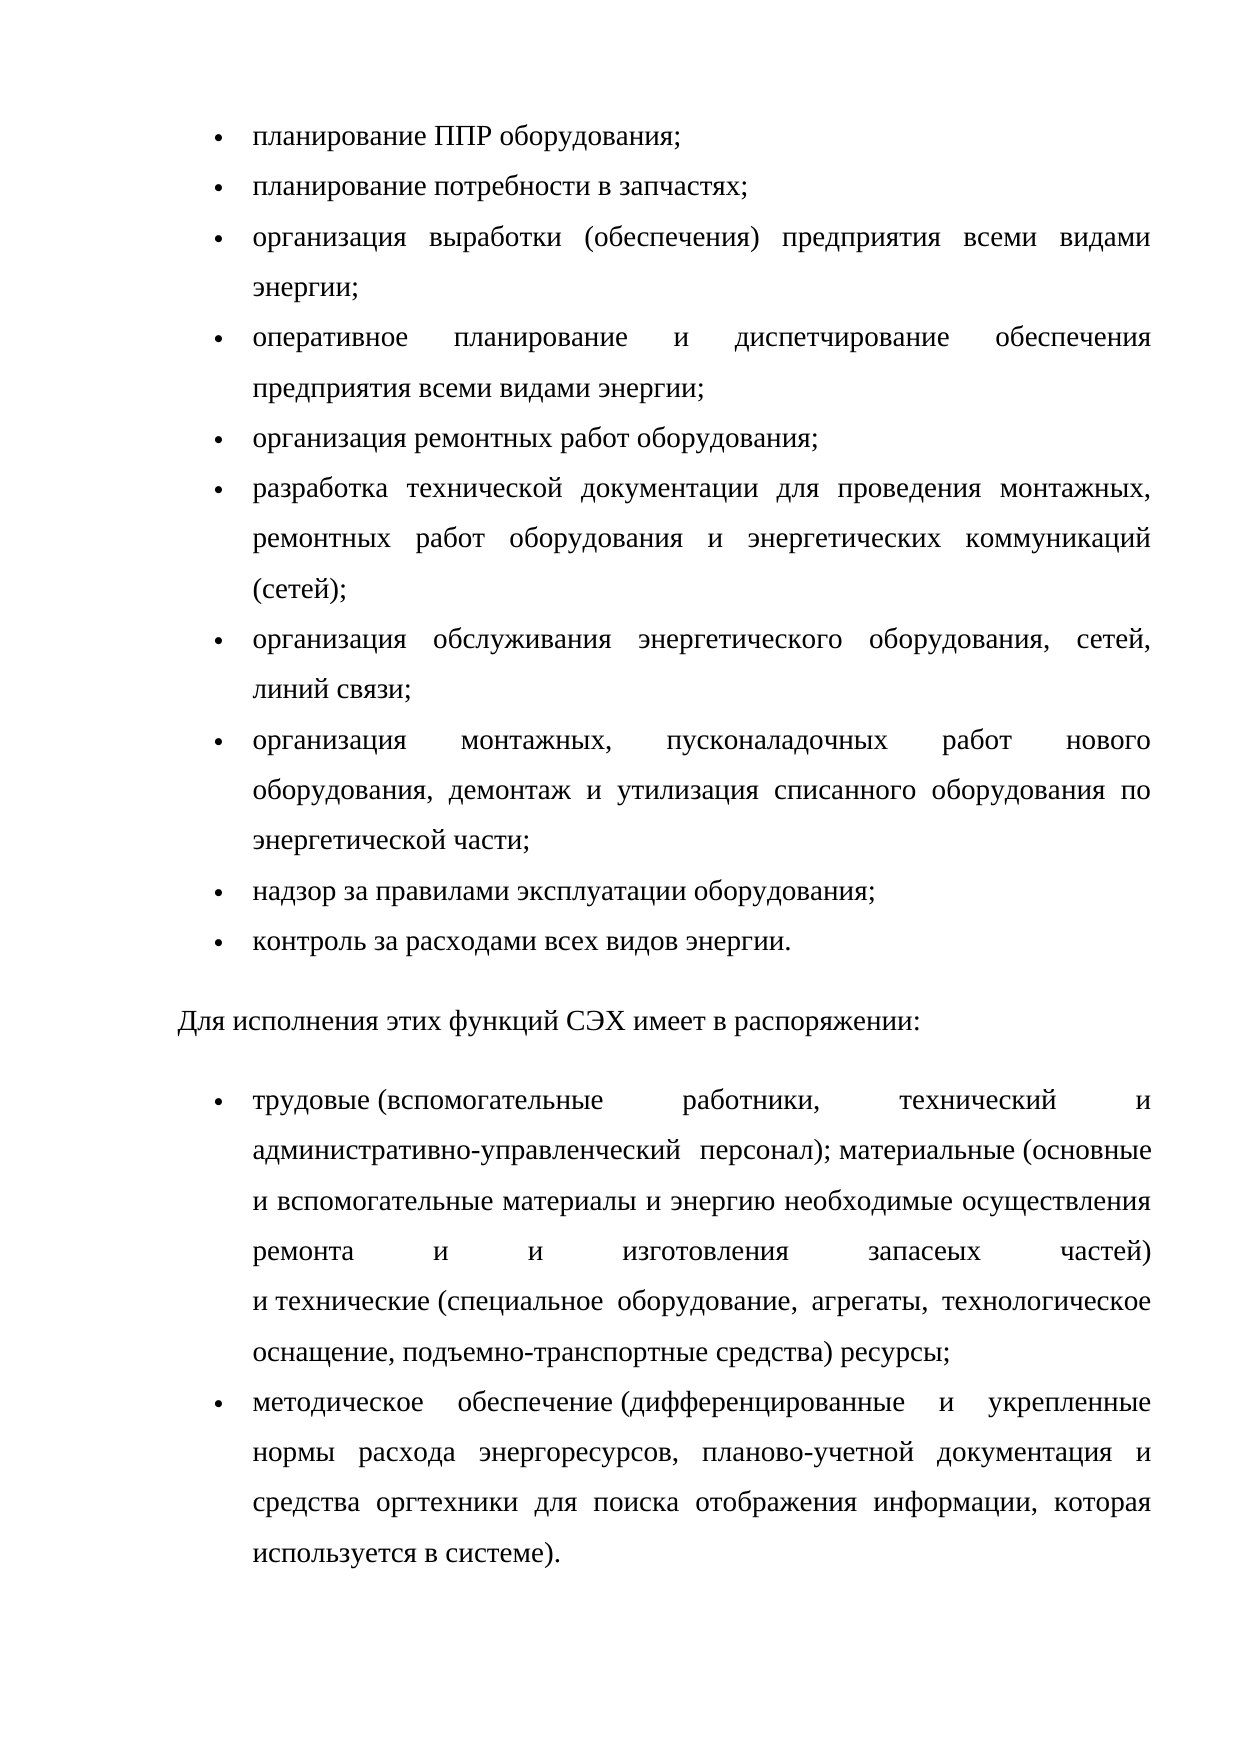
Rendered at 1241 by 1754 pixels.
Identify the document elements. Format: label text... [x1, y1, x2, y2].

list контроль за расходами всех видов энергии. [215, 923, 1152, 957]
list надзор за правилами эксплуатации оборудования; [215, 873, 1152, 906]
list разработка технической документации для проведения монтажных, ремонтных работ оборудования и энергетических коммуникаций (сетей); [215, 470, 1152, 604]
list трудовые (вспомогательные работники, технический и административно-управленческий персонал); материальные (основные и вспомогательные материалы и энергию необходимые осуществления ремонта и и изготовления запасеых частей) и технические (специальное оборудование, агрегаты, технологическое оснащение, подъемно-транспортные средства) ресурсы; [215, 1082, 1152, 1367]
text Для исполнения этих функций СЭХ имеет в распоряжении: [177, 1003, 1152, 1036]
list оперативное планирование и диспетчирование обеспечения предприятия всеми видами энергии; [215, 319, 1152, 403]
list методическое обеспечение (дифференцированные и укрепленные нормы расхода энергоресурсов, планово-учетной документация и средства оргтехники для поиска отображения информации, которая используется в системе). [215, 1384, 1152, 1568]
list организация ремонтных работ оборудования; [215, 420, 1152, 453]
list организация выработки (обеспечения) предприятия всеми видами энергии; [215, 219, 1152, 303]
list планирование ППР оборудования; [215, 118, 1152, 152]
list планирование потребности в запчастях; [215, 168, 1152, 202]
list организация монтажных, пусконаладочных работ нового оборудования, демонтаж и утилизация списанного оборудования по энергетической части; [215, 722, 1152, 856]
list организация обслуживания энергетического оборудования, сетей, линий связи; [215, 621, 1152, 705]
